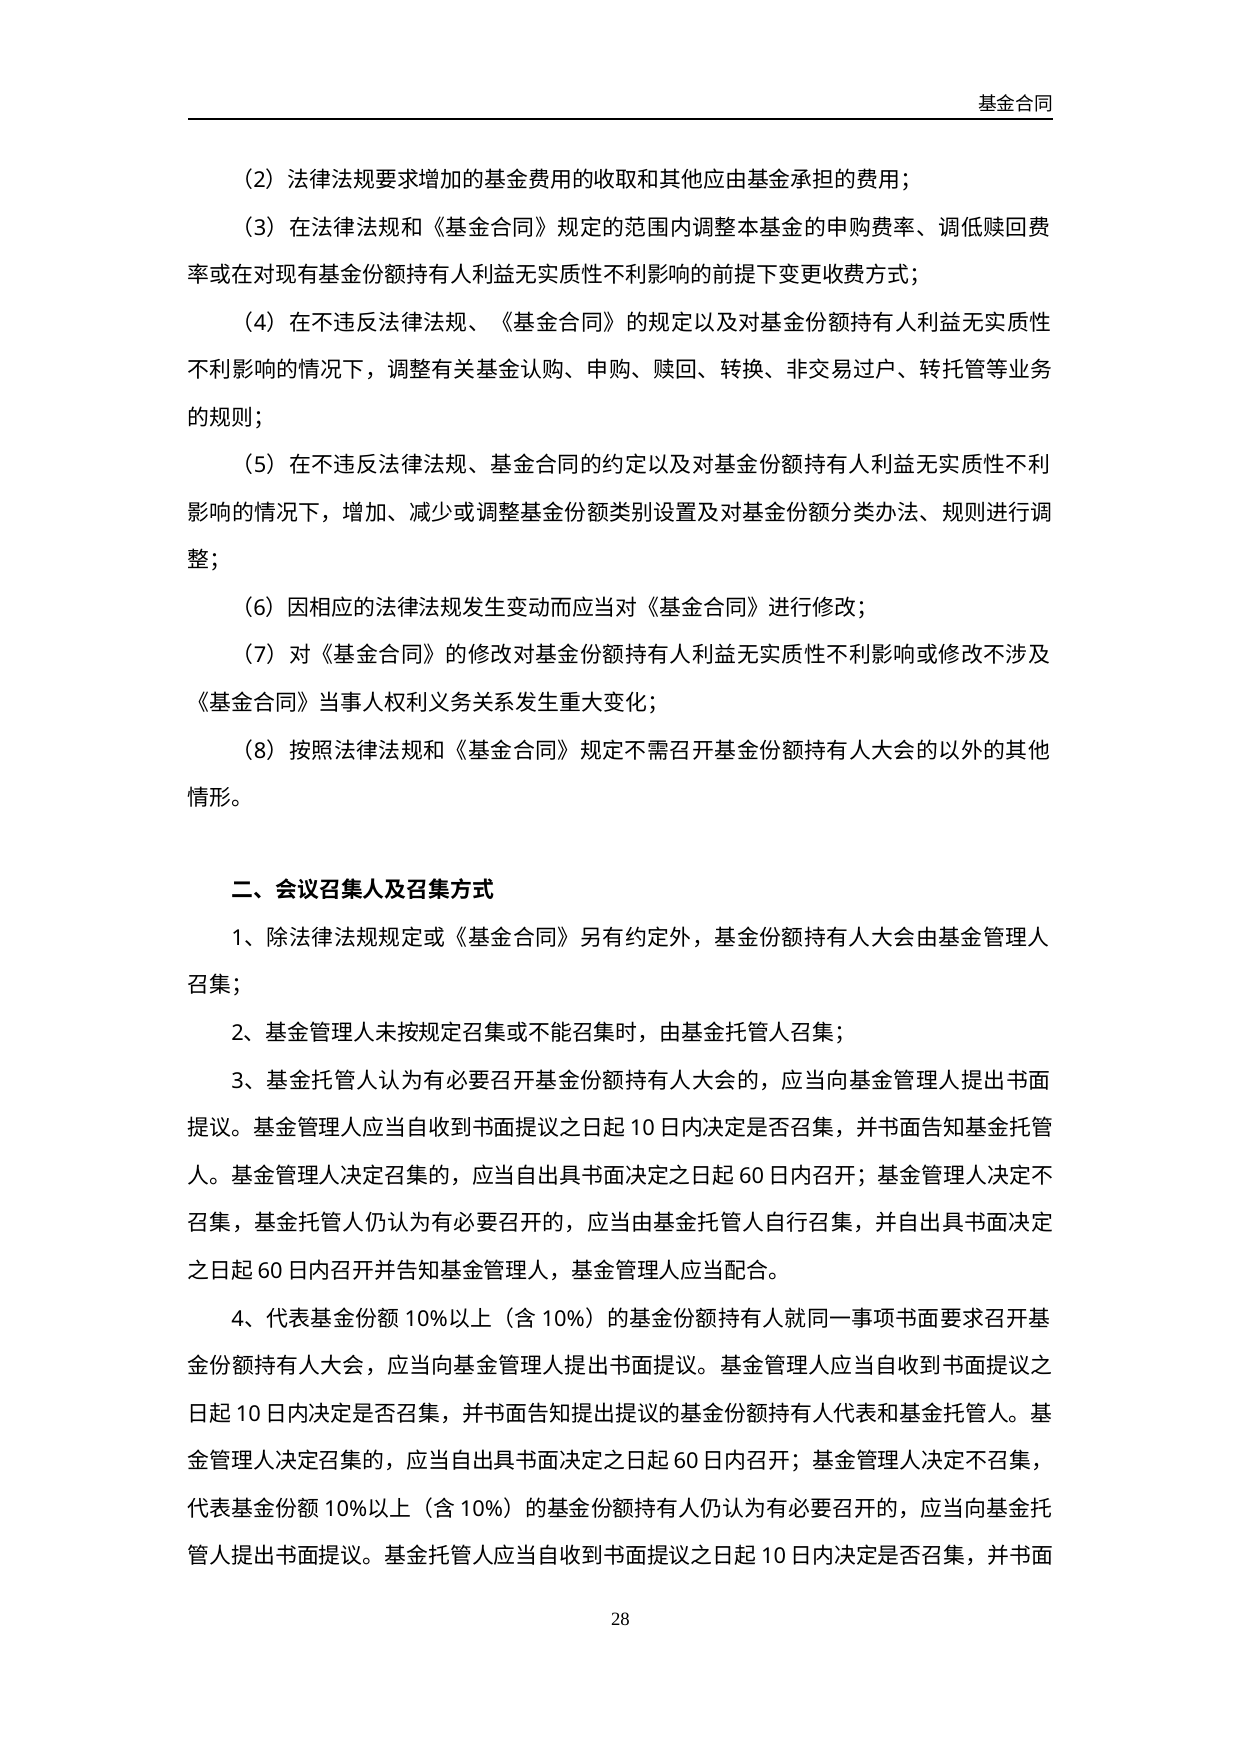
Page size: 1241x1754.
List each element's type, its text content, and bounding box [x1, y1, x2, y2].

text （4）在不违反法律法规、《基金合同》的规定以及对基金份额持有人利益无实质性不利影响的情况下，调整有关基金认购、申购、赎回、转换、非交易过户、转托管等业务的规则； [187, 305, 1053, 431]
text （2）法律法规要求增加的基金费用的收取和其他应由基金承担的费用； [187, 162, 1053, 194]
text （7）对《基金合同》的修改对基金份额持有人利益无实质性不利影响或修改不涉及《基金合同》当事人权利义务关系发生重大变化； [187, 637, 1053, 717]
text 3、基金托管人认为有必要召开基金份额持有人大会的，应当向基金管理人提出书面提议。基金管理人应当自收到书面提议之日起10日内决定是否召集，并书面告知基金托管人。基金管理人决定召集的，应当自出具书面决定之日起60日内召开；基金管理人决定不召集，基金托管人仍认为有必要召开的，应当由基金托管人自行召集，并自出具书面决定之日起60日内召开并告知基金管理人，基金管理人应当配合。 [187, 1063, 1053, 1285]
text （3）在法律法规和《基金合同》规定的范围内调整本基金的申购费率、调低赎回费率或在对现有基金份额持有人利益无实质性不利影响的前提下变更收费方式； [187, 209, 1053, 289]
text （8）按照法律法规和《基金合同》规定不需召开基金份额持有人大会的以外的其他情形。 [187, 733, 1053, 812]
text 二、会议召集人及召集方式 [187, 872, 1053, 904]
text （5）在不违反法律法规、基金合同的约定以及对基金份额持有人利益无实质性不利影响的情况下，增加、减少或调整基金份额类别设置及对基金份额分类办法、规则进行调整； [187, 447, 1053, 574]
text 1、除法律法规规定或《基金合同》另有约定外，基金份额持有人大会由基金管理人召集； [187, 920, 1053, 999]
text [187, 1301, 1053, 1570]
text 2、基金管理人未按规定召集或不能召集时，由基金托管人召集； [187, 1015, 1053, 1047]
text （6）因相应的法律法规发生变动而应当对《基金合同》进行修改； [187, 590, 1053, 622]
